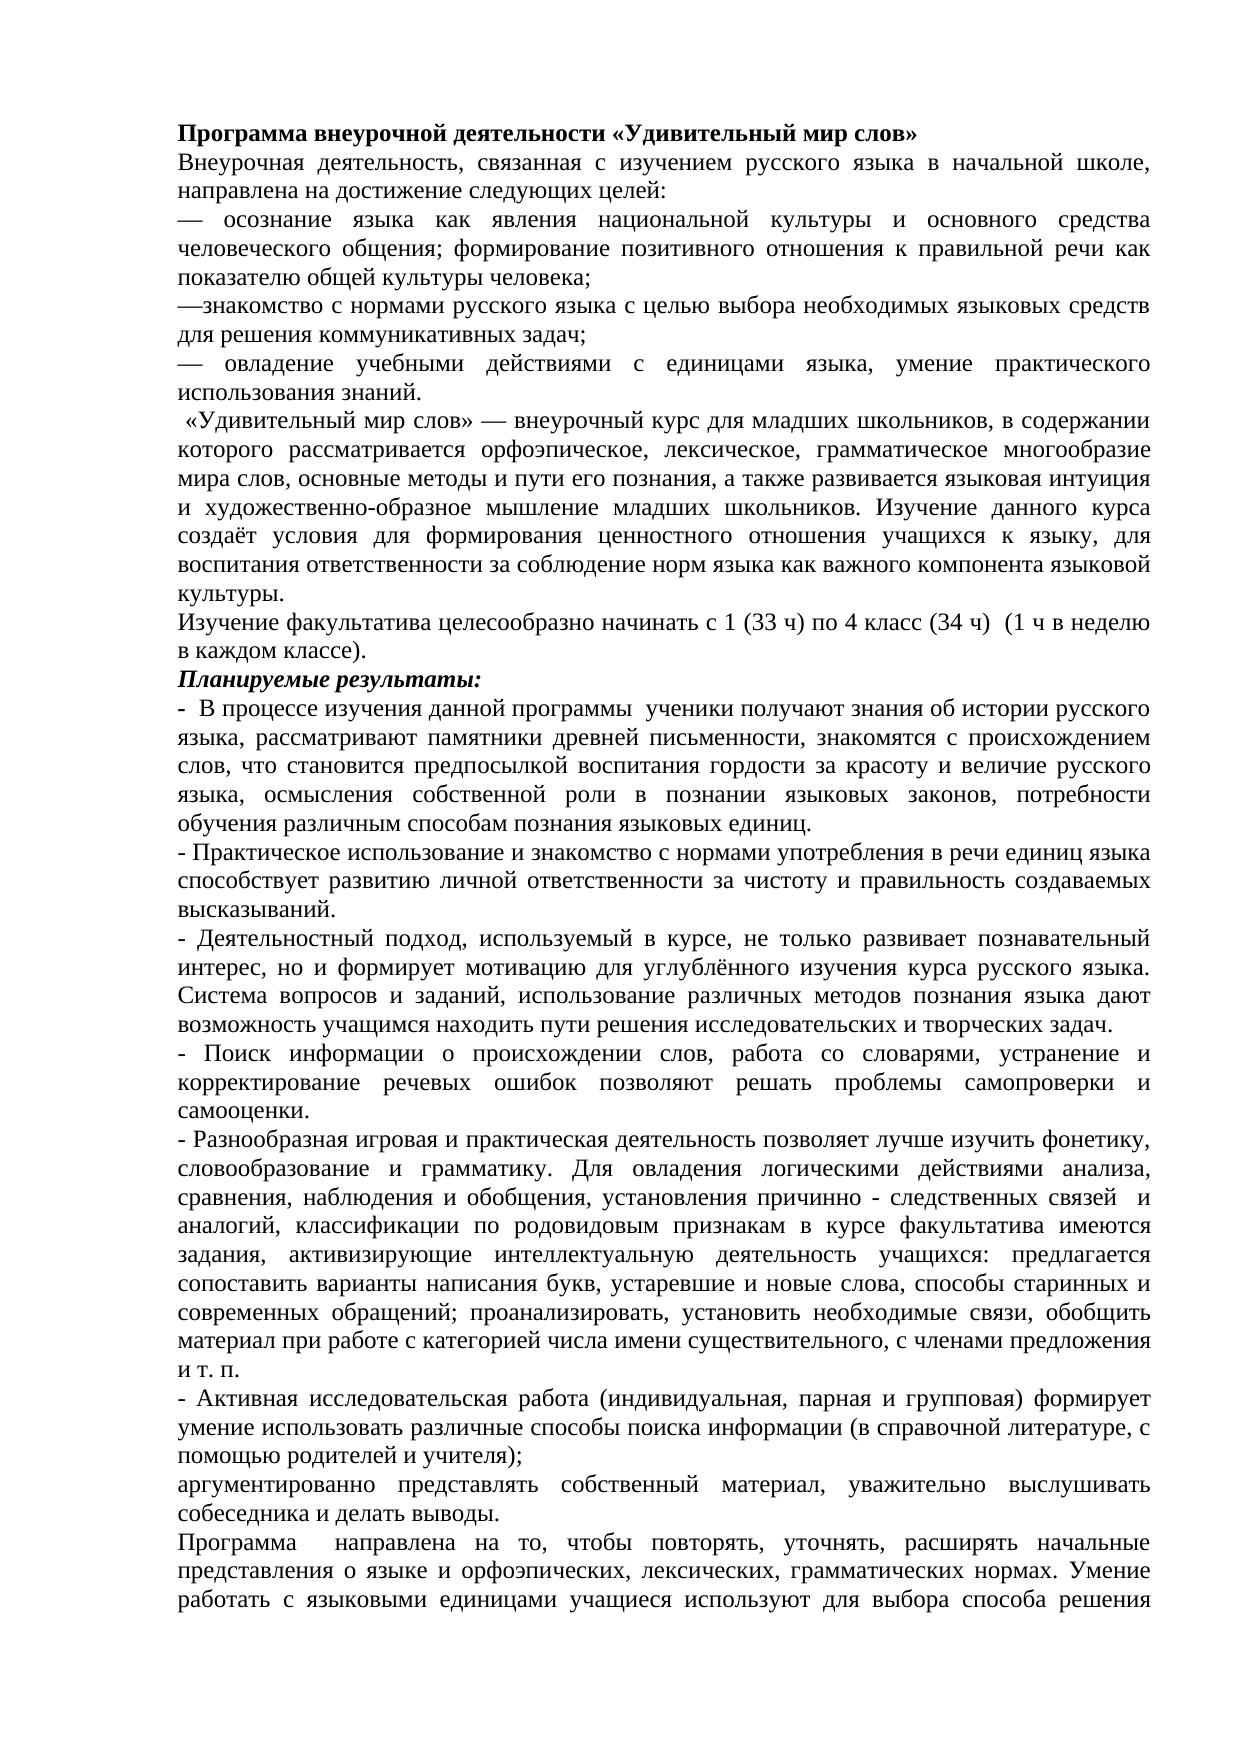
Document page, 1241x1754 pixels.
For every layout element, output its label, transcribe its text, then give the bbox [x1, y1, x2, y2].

text Планируемые результаты: [177, 664, 1152, 693]
text - Практическое использование и знакомство с нормами употребления в речи единиц языка способствует развитию личной ответственности за чистоту и правильность создаваемых высказываний. [177, 837, 1152, 923]
text - Поиск информации о происхождении слов, работа со словарями, устранение и корректирование речевых ошибок позволяют решать проблемы самопроверки и самооценки. [177, 1038, 1152, 1124]
text - Активная исследовательская работа (индивидуальная, парная и групповая) формирует умение использовать различные способы поиска информации (в справочной литературе, с помощью родителей и учителя); [177, 1383, 1152, 1469]
text «Удивительный мир слов» — внеурочный курс для младших школьников, в содержании которого рассматривается орфоэпическое, лексическое, грамматическое многообразие мира слов, основные методы и пути его познания, а также развивается языковая интуиция и художественно-образное мышление младших школьников. Изучение данного курса создаёт условия для формирования ценностного отношения учащихся к языку, для воспитания ответственности за соблюдение норм языка как важного компонента языковой культуры. [177, 406, 1152, 607]
text аргументированно представлять собственный материал, уважительно выслушивать собеседника и делать выводы. [177, 1469, 1152, 1527]
text — овладение учебными действиями с единицами языка, умение практического использования знаний. [177, 348, 1152, 406]
text - Разнообразная игровая и практическая деятельность позволяет лучше изучить фонетику, словообразование и грамматику. Для овладения логическими действиями анализа, сравнения, наблюдения и обобщения, установления причинно - следственных связей и аналогий, классификации по родовидовым признакам в курсе факультатива имеются задания, активизирующие интеллектуальную деятельность учащихся: предлагается сопоставить варианты написания букв, устаревшие и новые слова, способы старинных и современных обращений; проанализировать, установить необходимые связи, обобщить материал при работе с категорией числа имени существительного, с членами предложения и т. п. [177, 1124, 1152, 1383]
text Изучение факультатива целесообразно начинать с 1 (33 ч) по 4 класс (34 ч) (1 ч в неделю в каждом классе). [177, 607, 1152, 664]
text Программа внеурочной деятельности «Удивительный мир слов» [177, 118, 1152, 147]
text - В процессе изучения данной программы ученики получают знания об истории русского языка, рассматривают памятники древней письменности, знакомятся с происхождением слов, что становится предпосылкой воспитания гордости за красоту и величие русского языка, осмысления собственной роли в познании языковых законов, потребности обучения различным способам познания языковых единиц. [177, 693, 1152, 837]
text —знакомство с нормами русского языка с целью выбора необходимых языковых средств для решения коммуникативных задач; [177, 291, 1152, 348]
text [177, 1527, 1152, 1613]
text Внеурочная деятельность, связанная с изучением русского языка в начальной школе, направлена на достижение следующих целей: [177, 147, 1152, 204]
text - Деятельностный подход, используемый в курсе, не только развивает познавательный интерес, но и формирует мотивацию для углублённого изучения курса русского языка. Система вопросов и заданий, использование различных методов познания языка дают возможность учащимся находить пути решения исследовательских и творческих задач. [177, 923, 1152, 1038]
text — осознание языка как явления национальной культуры и основного средства человеческого общения; формирование позитивного отношения к правильной речи как показателю общей культуры человека; [177, 204, 1152, 291]
